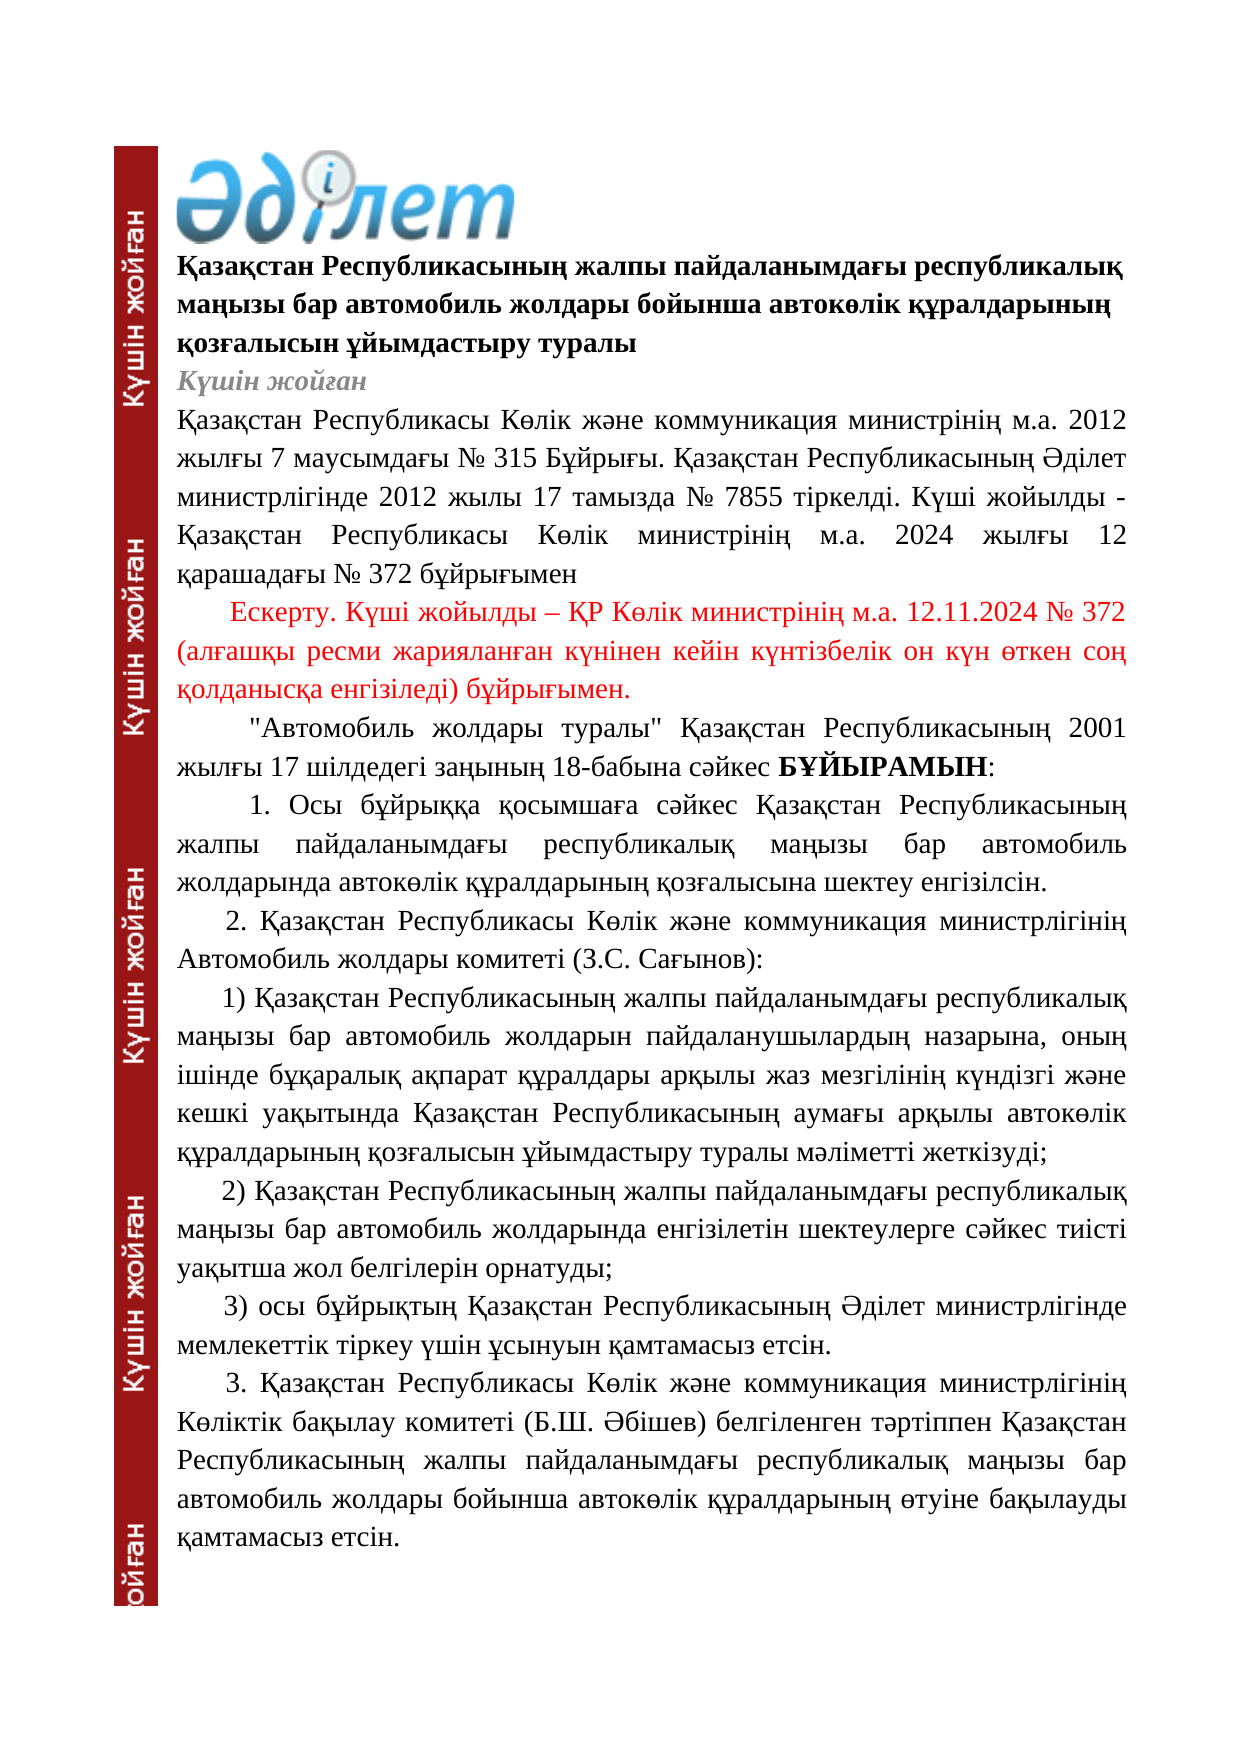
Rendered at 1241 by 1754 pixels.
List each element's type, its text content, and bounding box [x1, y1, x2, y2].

text 1) Қазақстан Республикасының жалпы пайдаланымдағы республикалық маңызы бар автомобиль жолдарын пайдаланушылардың назарына, оның ішінде бұқаралық ақпарат құралдары арқылы жаз мезгілінің күндізгі және кешкі уақытында Қазақстан Республикасының аумағы арқылы автокөлік құралдарының қозғалысын ұйымдастыру туралы мәліметті жеткізуді; [112, 980, 1128, 1168]
text 3. Қазақстан Республикасы Көлік және коммуникация министрлігінің Көліктік бақылау комитеті (Б.Ш. Әбішев) белгіленген тәртіппен Қазақстан Республикасының жалпы пайдаланымдағы республикалық маңызы бар автомобиль жолдары бойынша автокөлік құралдарының өтуіне бақылауды қамтамасыз етсін. [112, 1365, 1128, 1553]
text 2) Қазақстан Республикасының жалпы пайдаланымдағы республикалық маңызы бар автомобиль жолдарында енгізілетін шектеулерге сәйкес тиісті уақытша жол белгілерін орнатуды; [112, 1173, 1128, 1283]
text Күшін жойған [112, 363, 1128, 397]
picture [114, 358, 158, 363]
text Қазақстан Республикасының жалпы пайдаланымдағы республикалық маңызы бар автомобиль жолдары бойынша автокөлік құралдарының қозғалысын ұйымдастыру туралы [112, 248, 1128, 358]
picture [114, 898, 158, 903]
text Қазақстан Республикасы Көлік және коммуникация министрінің м.а. 2012 жылғы 7 маусымдағы № 315 Бұйрығы. Қазақстан Республикасының Әділет министрлігінде 2012 жылы 17 тамызда № 7855 тіркелді. Күші жойылды - Қазақстан Республикасы Көлік министрінің м.а. 2024 жылғы 12 қарашадағы № 372 бұйрығымен [112, 402, 1128, 589]
picture [114, 589, 158, 594]
text Ескерту. Күші жойылды – ҚР Көлік министрінің м.а. 12.11.2024 № 372 (алғашқы ресми жарияланған күнінен кейін күнтізбелік он күн өткен соң қолданысқа енгізіледі) бұйрығымен. [112, 594, 1128, 705]
picture [114, 782, 158, 787]
picture [114, 397, 158, 402]
picture [114, 705, 158, 710]
picture [114, 975, 158, 980]
text 2. Қазақстан Республикасы Көлік және коммуникация министрлігінің Автомобиль жолдары комитеті (З.С. Сағынов): [112, 903, 1128, 975]
text 1. Осы бұйрыққа қосымшаға сәйкес Қазақстан Республикасының жалпы пайдаланымдағы республикалық маңызы бар автомобиль жолдарында автокөлік құралдарының қозғалысына шектеу енгізілсін. [112, 787, 1128, 898]
picture [114, 1360, 158, 1365]
picture [114, 1283, 158, 1288]
picture [114, 1553, 158, 1606]
text 3) осы бұйрықтың Қазақстан Республикасының Әділет министрлігінде мемлекеттік тіркеу үшін ұсынуын қамтамасыз етсін. [112, 1288, 1128, 1360]
picture [176, 150, 515, 244]
picture [114, 1168, 158, 1173]
text "Автомобиль жолдары туралы" Қазақстан Республикасының 2001 жылғы 17 шілдедегі заңының 18-бабына сәйкес БҰЙЫРАМЫН: [112, 710, 1128, 782]
picture [114, 146, 158, 248]
